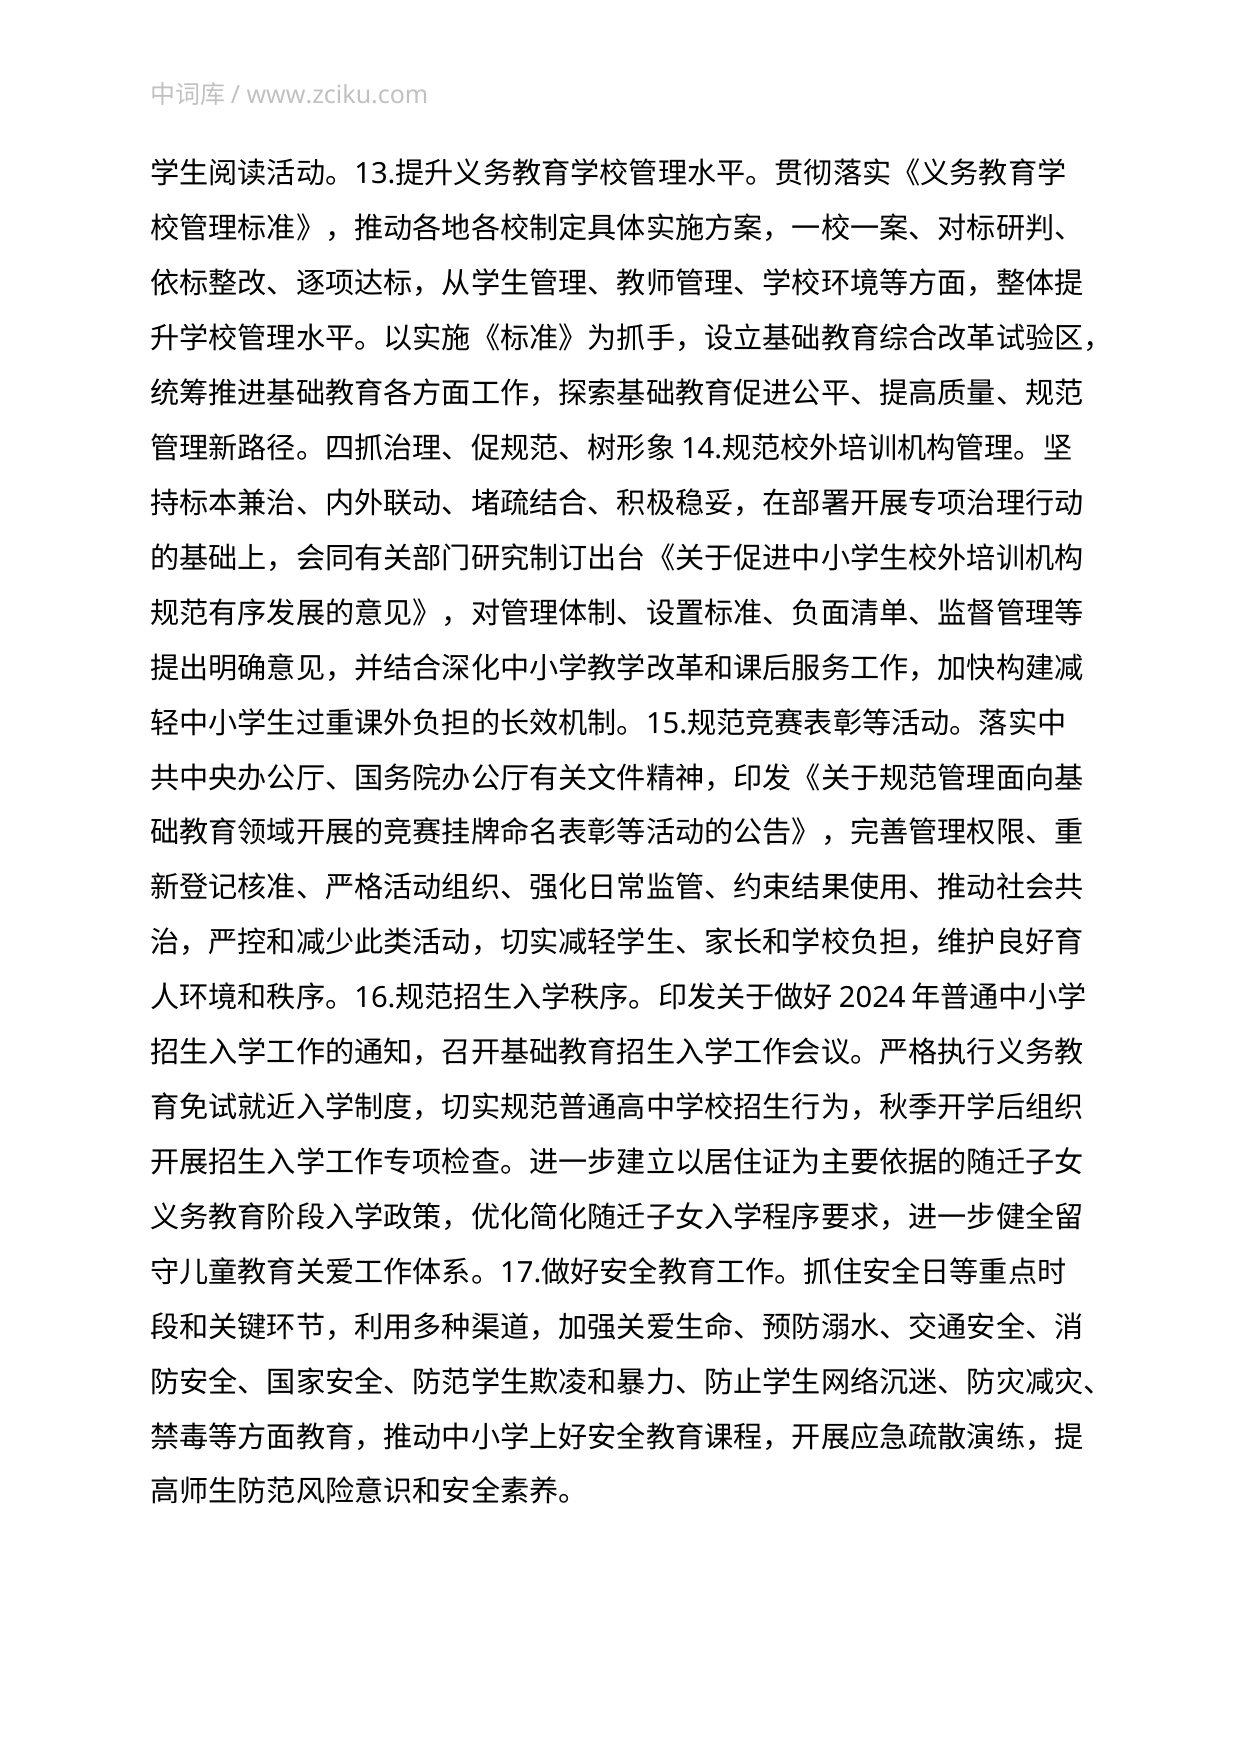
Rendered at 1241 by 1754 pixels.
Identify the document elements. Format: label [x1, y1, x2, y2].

text [150, 150, 1090, 1510]
